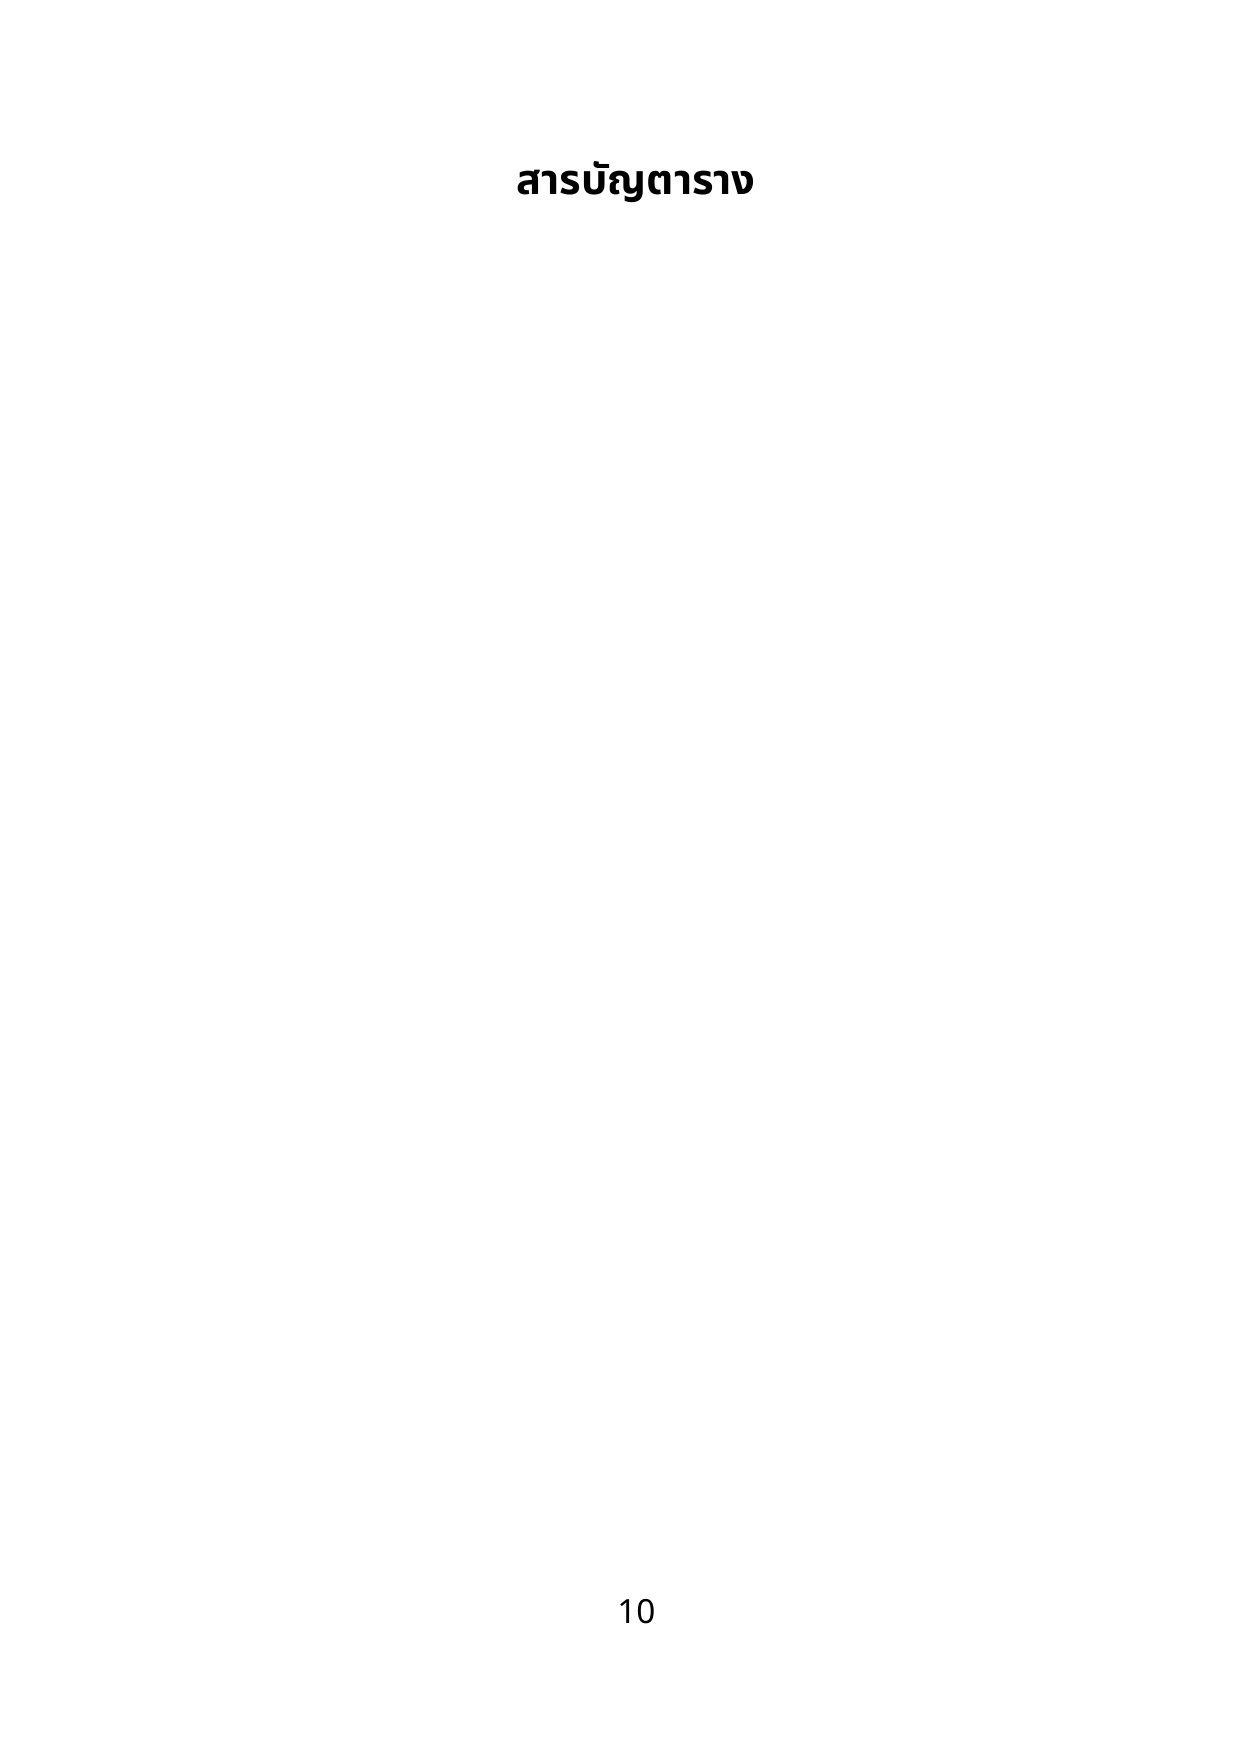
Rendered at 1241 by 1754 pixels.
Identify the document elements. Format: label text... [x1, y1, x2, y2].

text สารบัญตาราง [150, 150, 1122, 213]
